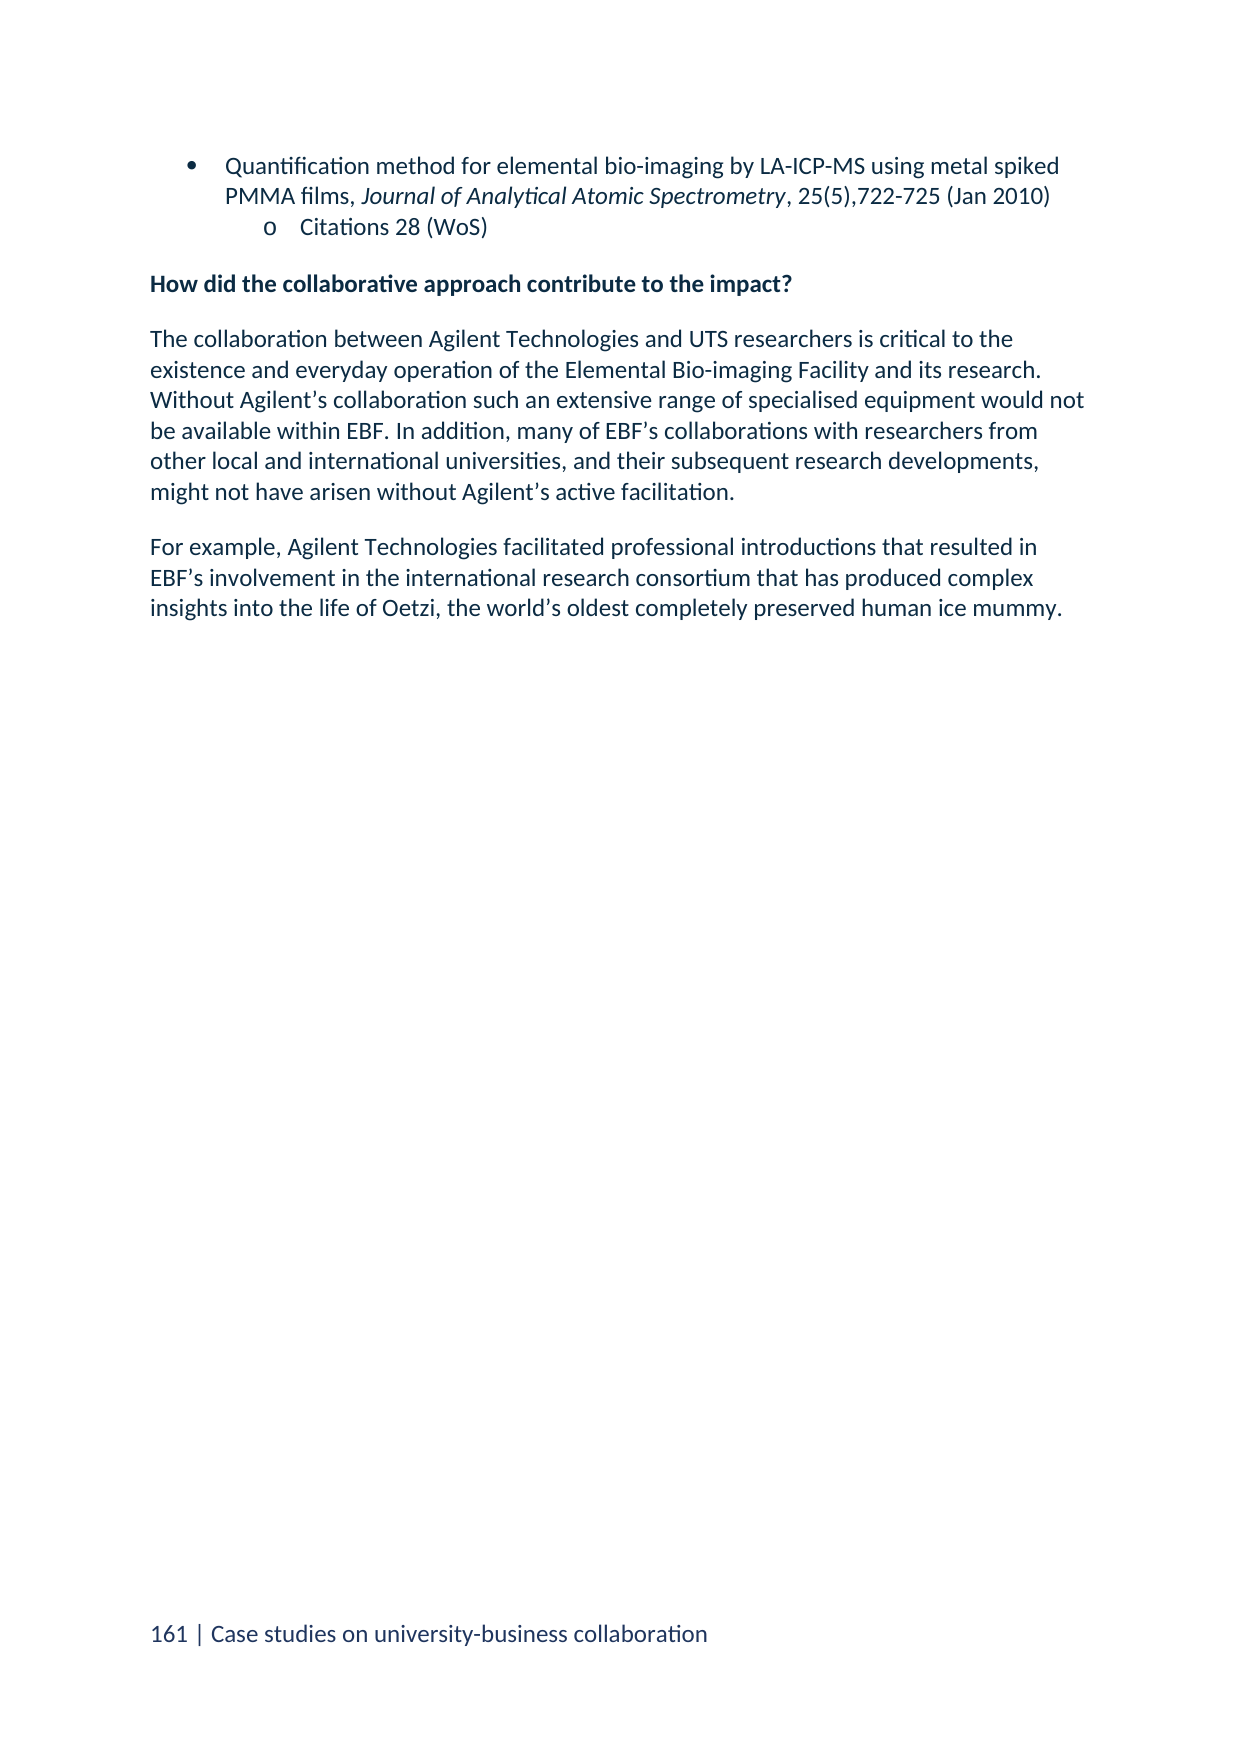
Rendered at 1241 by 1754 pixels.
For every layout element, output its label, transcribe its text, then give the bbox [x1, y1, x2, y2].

text How did the collaborative approach contribute to the impact? [150, 268, 1093, 298]
text The collaboration between Agilent Technologies and UTS researchers is critical to the existence and everyday operation of the Elemental Bio-imaging Facility and its research. Without Agilent’s collaboration such an extensive range of specialised equipment would not be available within EBF. In addition, many of EBF’s collaborations with researchers from other local and international universities, and their subsequent research developments, might not have arisen without Agilent’s active facilitation. [150, 323, 1093, 506]
list Citations 28 (WoS) [262, 211, 1093, 243]
text For example, Agilent Technologies facilitated professional introductions that resulted in EBF’s involvement in the international research consortium that has produced complex insights into the life of Oetzi, the world’s oldest completely preserved human ice mummy. [150, 531, 1093, 623]
list Quantification method for elemental bio-imaging by LA-ICP-MS using metal spiked PMMA films, Journal of Analytical Atomic Spectrometry, 25(5),722-725 (Jan 2010) [187, 150, 1093, 211]
